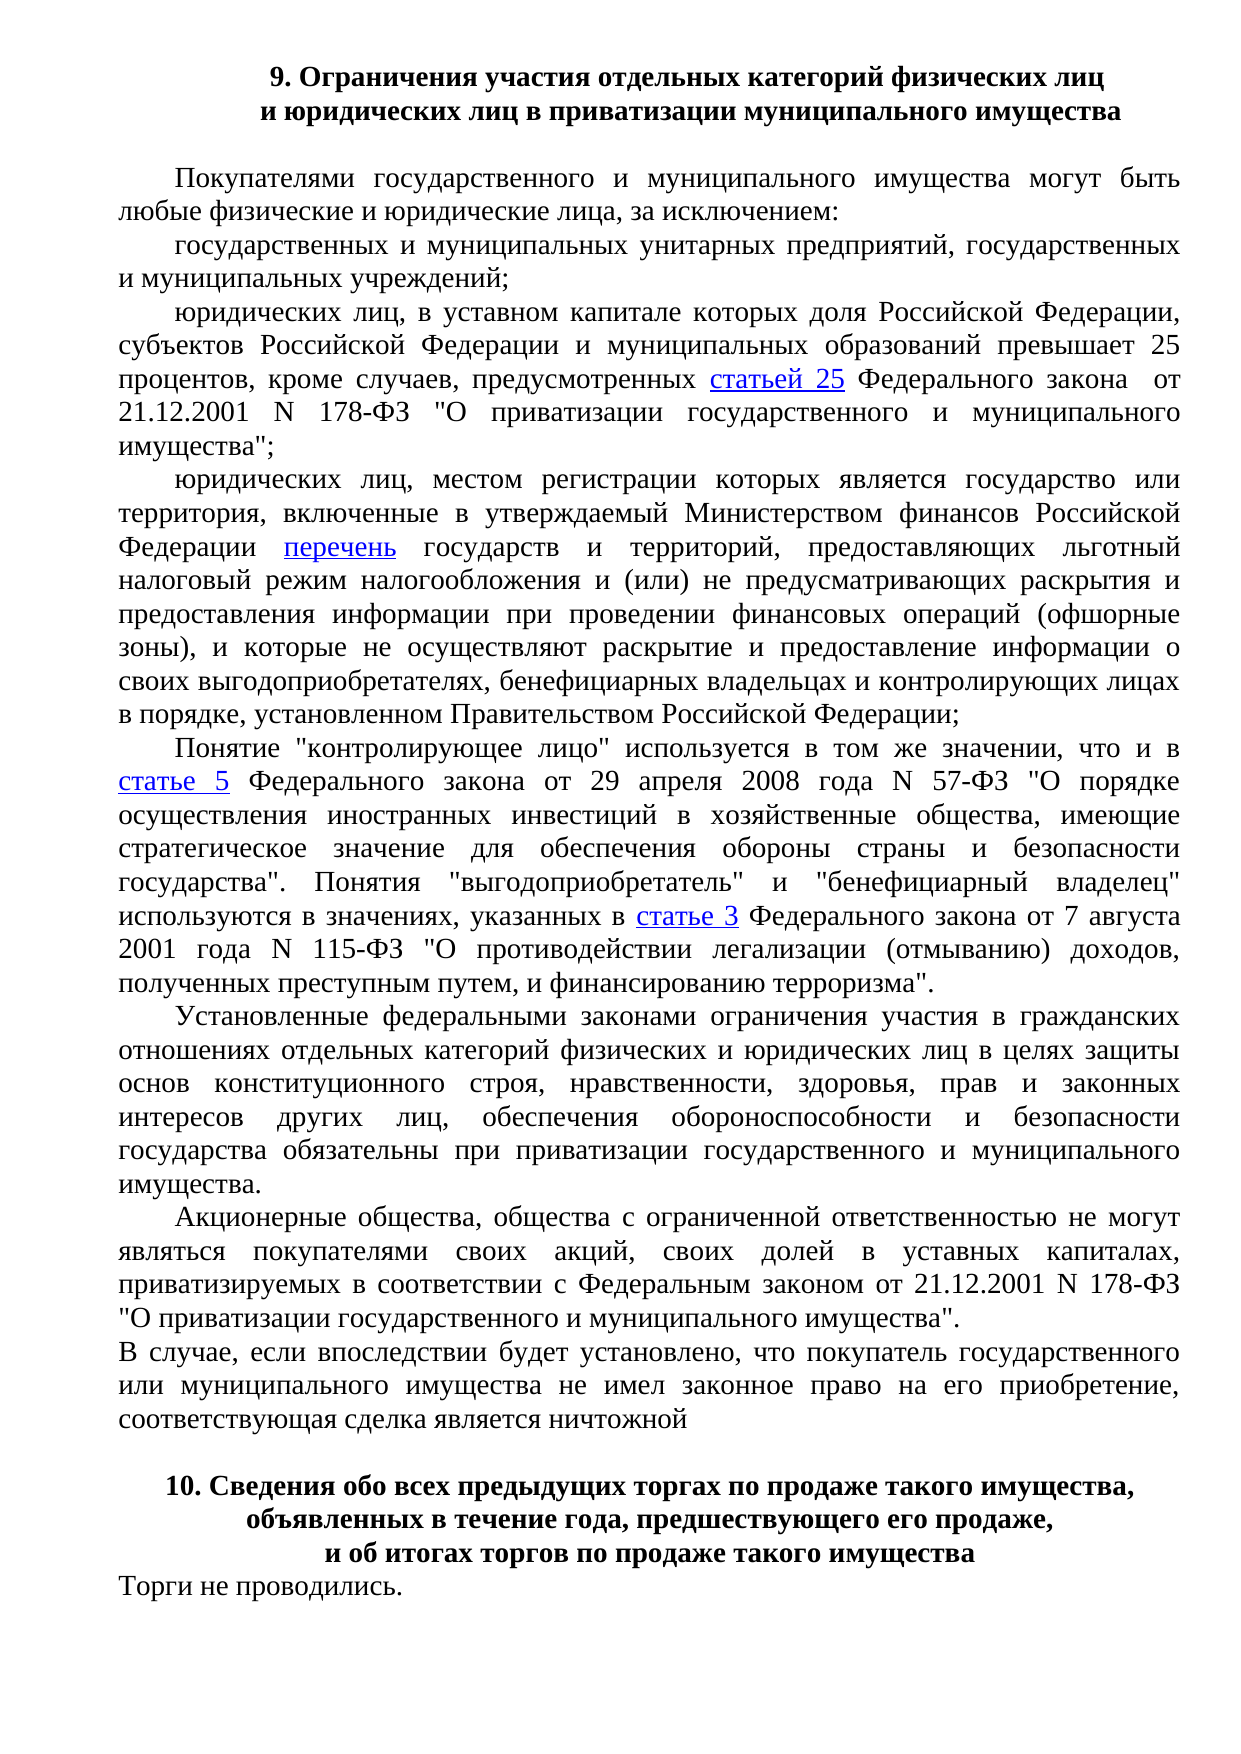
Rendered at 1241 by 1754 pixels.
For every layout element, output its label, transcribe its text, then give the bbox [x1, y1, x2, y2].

text В случае, если впоследствии будет установлено, что покупатель государственного или муниципального имущества не имел законное право на его приобретение, соответствующая сделка является ничтожной [118, 1334, 1181, 1434]
text 9. Ограничения участия отдельных категорий физических лиц [118, 59, 1181, 93]
text Торги не проводились. [118, 1568, 1181, 1602]
text Покупателями государственного и муниципального имущества могут быть любые физические и юридические лица, за исключением: [118, 160, 1181, 227]
text юридических лиц, местом регистрации которых является государство или территория, включенные в утверждаемый Министерством финансов Российской Федерации перечень государств и территорий, предоставляющих льготный налоговый режим налогообложения и (или) не предусматривающих раскрытия и предоставления информации при проведении финансовых операций (офшорные зоны), и которые не осуществляют раскрытие и предоставление информации о своих выгодоприобретателях, бенефициарных владельцах и контролирующих лицах в порядке, установленном Правительством Российской Федерации; [118, 462, 1181, 730]
text Акционерные общества, общества с ограниченной ответственностью не могут являться покупателями своих акций, своих долей в уставных капиталах, приватизируемых в соответствии с Федеральным законом от 21.12.2001 N 178-ФЗ "О приватизации государственного и муниципального имущества". [118, 1199, 1181, 1334]
text Понятие "контролирующее лицо" используется в том же значении, что и в статье 5 Федерального закона от 29 апреля 2008 года N 57-ФЗ "О порядке осуществления иностранных инвестиций в хозяйственные общества, имеющие стратегическое значение для обеспечения обороны страны и безопасности государства". Понятия "выгодоприобретатель" и "бенефициарный владелец" используются в значениях, указанных в статье 3 Федерального закона от 7 августа 2001 года N 115-ФЗ "О противодействии легализации (отмыванию) доходов, полученных преступным путем, и финансированию терроризма". [118, 730, 1181, 998]
text и юридических лиц в приватизации муниципального имущества [118, 93, 1181, 126]
text Установленные федеральными законами ограничения участия в гражданских отношениях отдельных категорий физических и юридических лиц в целях защиты основ конституционного строя, нравственности, здоровья, прав и законных интересов других лиц, обеспечения обороноспособности и безопасности государства обязательны при приватизации государственного и муниципального имущества. [118, 998, 1181, 1199]
text государственных и муниципальных унитарных предприятий, государственных и муниципальных учреждений; [118, 227, 1181, 294]
text юридических лиц, в уставном капитале которых доля Российской Федерации, субъектов Российской Федерации и муниципальных образований превышает 25 процентов, кроме случаев, предусмотренных статьей 25 Федерального закона от 21.12.2001 N 178-ФЗ "О приватизации государственного и муниципального имущества"; [118, 294, 1181, 462]
text 10. Сведения обо всех предыдущих торгах по продаже такого имущества, объявленных в течение года, предшествующего его продаже, [118, 1468, 1181, 1535]
text и об итогах торгов по продаже такого имущества [118, 1535, 1181, 1568]
